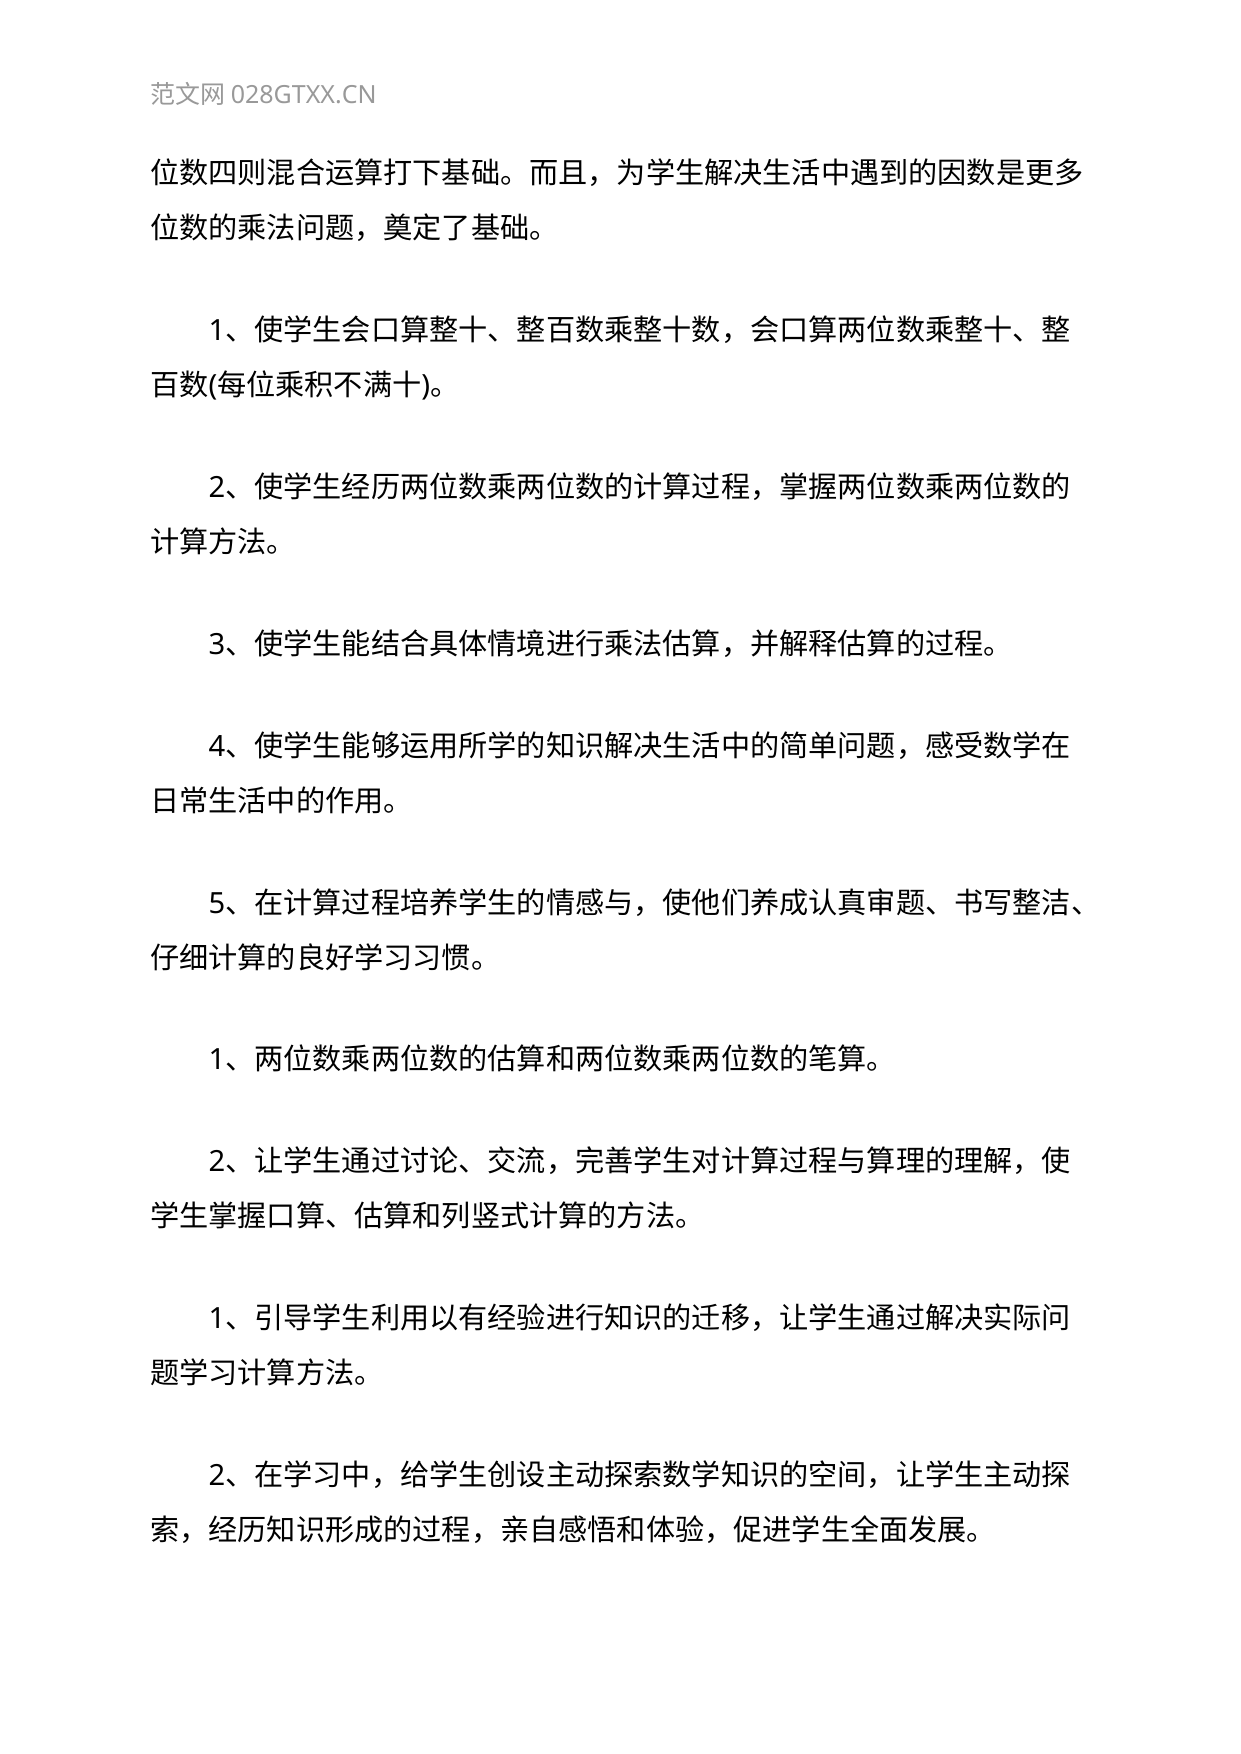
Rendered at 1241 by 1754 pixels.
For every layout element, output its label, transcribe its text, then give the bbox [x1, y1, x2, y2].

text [150, 150, 1090, 247]
text 2、在学习中，给学生创设主动探索数学知识的空间，让学生主动探索，经历知识形成的过程，亲自感悟和体验，促进学生全面发展。 [150, 1451, 1090, 1549]
text 3、使学生能结合具体情境进行乘法估算，并解释估算的过程。 [150, 620, 1090, 663]
text 1、引导学生利用以有经验进行知识的迁移，让学生通过解决实际问题学习计算方法。 [150, 1295, 1090, 1392]
text 1、使学生会口算整十、整百数乘整十数，会口算两位数乘整十、整百数(每位乘积不满十)。 [150, 307, 1090, 404]
text 2、使学生经历两位数乘两位数的计算过程，掌握两位数乘两位数的计算方法。 [150, 464, 1090, 561]
text 2、让学生通过讨论、交流，完善学生对计算过程与算理的理解，使学生掌握口算、估算和列竖式计算的方法。 [150, 1138, 1090, 1235]
text 5、在计算过程培养学生的情感与，使他们养成认真审题、书写整洁、仔细计算的良好学习习惯。 [150, 879, 1090, 976]
text 4、使学生能够运用所学的知识解决生活中的简单问题，感受数学在日常生活中的作用。 [150, 722, 1090, 820]
text 1、两位数乘两位数的估算和两位数乘两位数的笔算。 [150, 1036, 1090, 1078]
